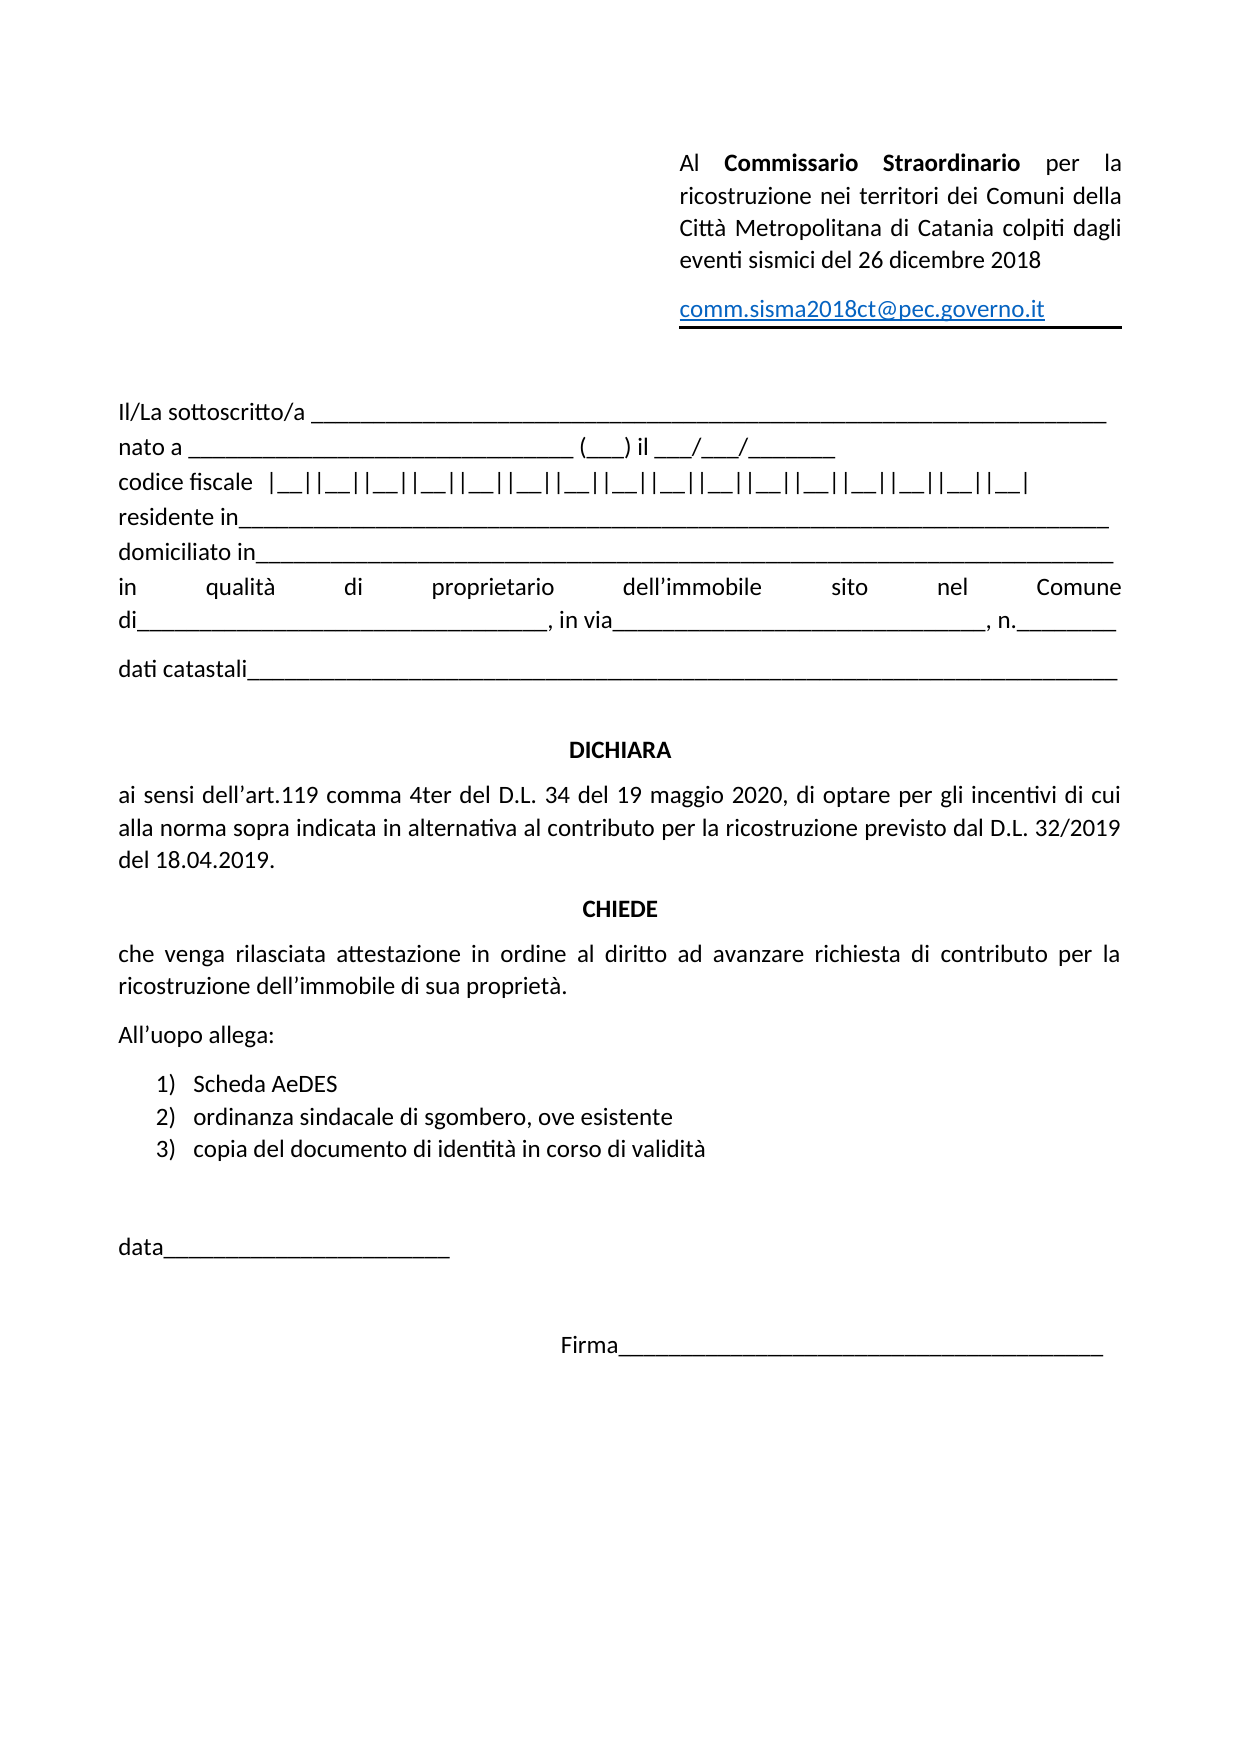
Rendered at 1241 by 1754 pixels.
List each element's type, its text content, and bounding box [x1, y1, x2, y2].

text in qualità di proprietario dell’immobile sito nel Comune di_________________________________, in via______________________________, n.________ [118, 572, 1122, 634]
text Firma_______________________________________ [487, 1329, 1122, 1359]
text nato a _______________________________ (___) il ___/___/_______ [118, 432, 1122, 462]
text data_______________________ [118, 1231, 1122, 1261]
list copia del documento di identità in corso di validità [156, 1133, 1122, 1163]
text ai sensi dell’art.119 comma 4ter del D.L. 34 del 19 maggio 2020, di optare per gli incentivi di cui alla norma sopra indicata in alternativa al contributo per la ricostruzione previsto dal D.L. 32/2019 del 18.04.2019. [118, 779, 1122, 874]
text All’uopo allega: [118, 1019, 1122, 1050]
text Al Commissario Straordinario per la ricostruzione nei territori dei Comuni della Città Metropolitana di Catania colpiti dagli eventi sismici del 26 dicembre 2018 [679, 148, 1122, 275]
text residente in______________________________________________________________________ [118, 502, 1122, 532]
list ordinanza sindacale di sgombero, ove esistente [156, 1101, 1122, 1131]
text comm.sisma2018ct@pec.governo.it [679, 293, 1122, 326]
text Il/La sottoscritto/a ________________________________________________________________ [118, 397, 1122, 427]
text DICHIARA [118, 734, 1122, 765]
text CHIEDE [118, 893, 1122, 923]
text che venga rilasciata attestazione in ordine al diritto ad avanzare richiesta di contributo per la ricostruzione dell’immobile di sua proprietà. [118, 938, 1122, 1001]
list Scheda AeDES [156, 1068, 1122, 1099]
text domiciliato in_____________________________________________________________________ [118, 537, 1122, 567]
text dati catastali______________________________________________________________________ [118, 653, 1122, 683]
text codice fiscale |__||__||__||__||__||__||__||__||__||__||__||__||__||__||__||__| [118, 467, 1122, 497]
